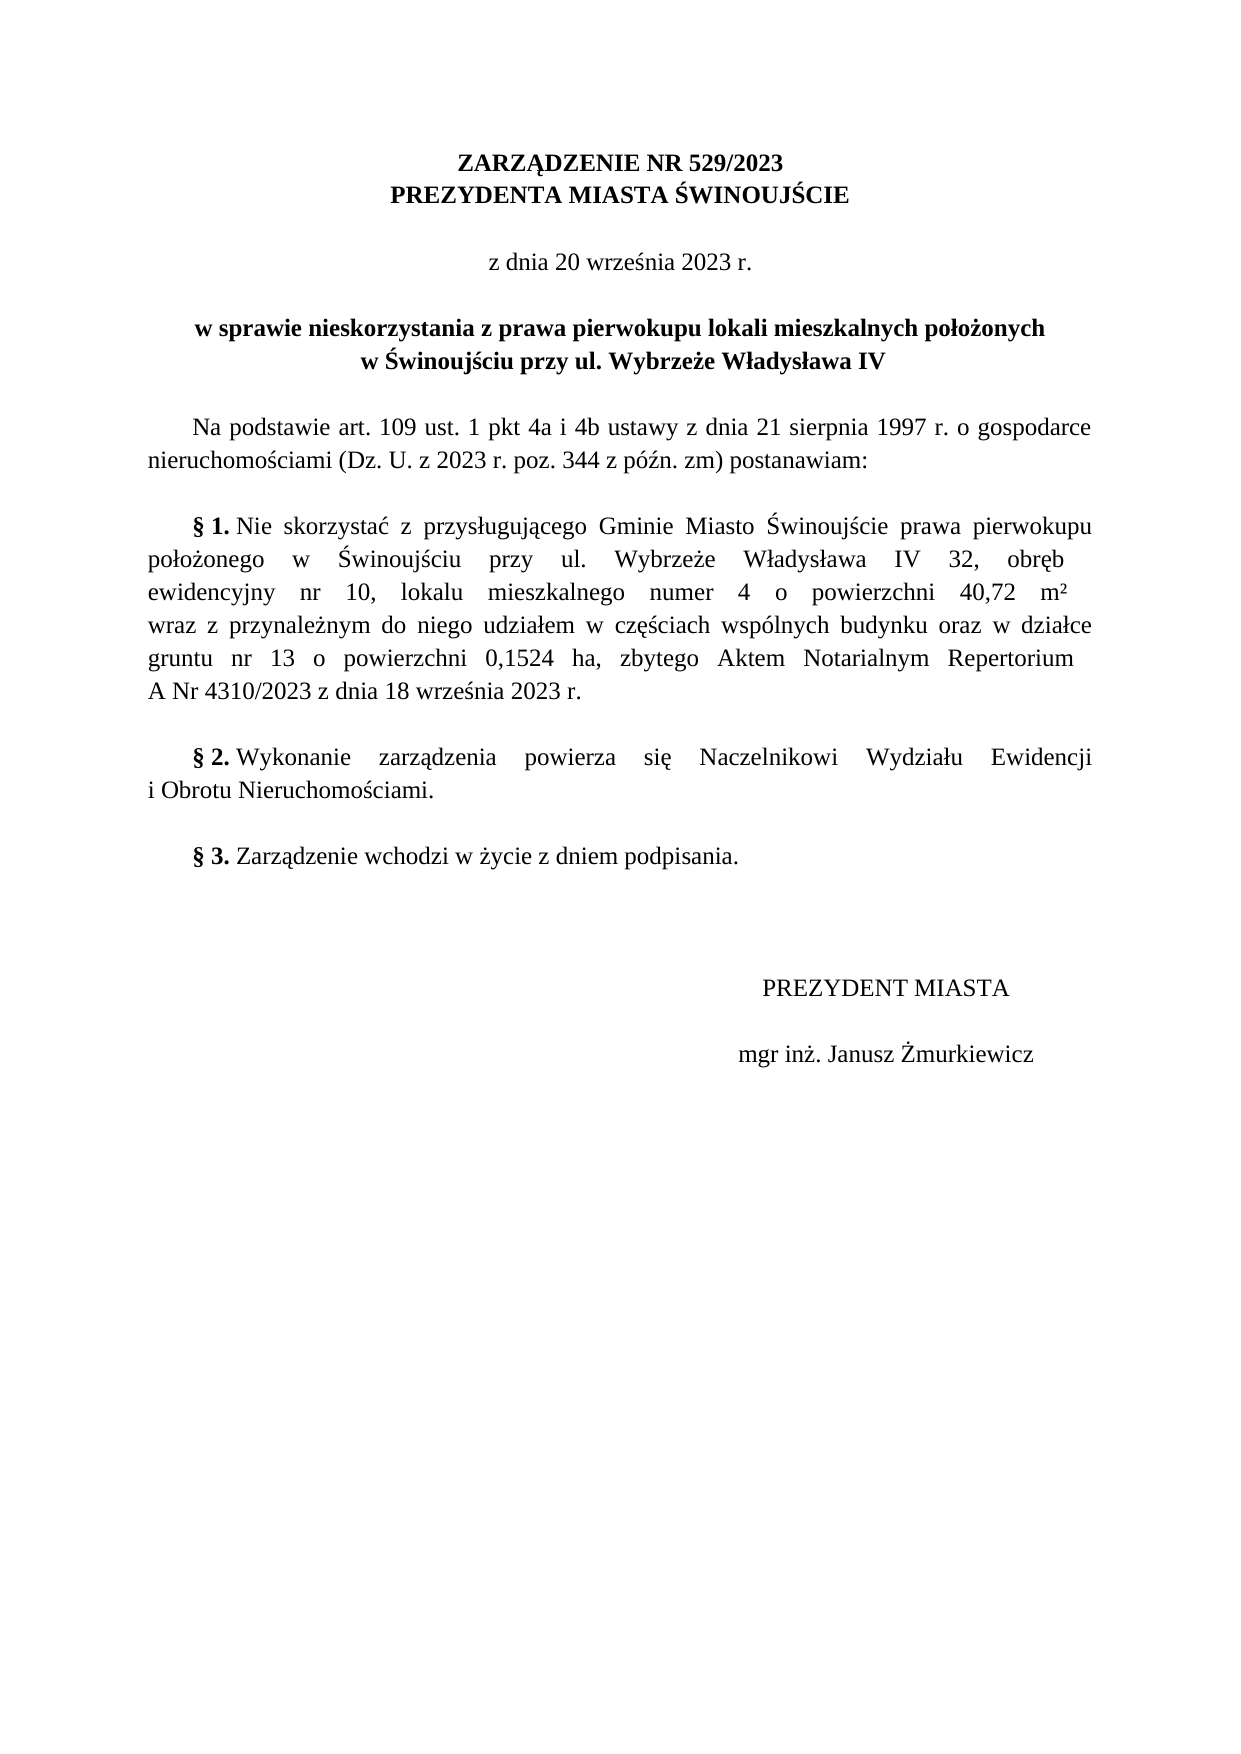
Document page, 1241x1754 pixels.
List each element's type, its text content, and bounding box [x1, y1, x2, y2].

text § 3. Zarządzenie wchodzi w życie z dniem podpisania. [148, 841, 1093, 870]
text ZARZĄDZENIE NR 529/2023 [148, 148, 1093, 176]
text z dnia 20 września 2023 r. [148, 247, 1093, 275]
text Na podstawie art. 109 ust. 1 pkt 4a i 4b ustawy z dnia 21 sierpnia 1997 r. o gospodarce nieruchomościami (Dz. U. z 2023 r. poz. 344 z późn. zm) postanawiam: [148, 412, 1093, 473]
text w sprawie nieskorzystania z prawa pierwokupu lokali mieszkalnych położonych w Świnoujściu przy ul. Wybrzeże Władysława IV [148, 313, 1093, 374]
text mgr inż. Janusz Żmurkiewicz [679, 1039, 1093, 1068]
text § 2. Wykonanie zarządzenia powierza się Naczelnikowi Wydziału Ewidencji i Obrotu Nieruchomościami. [148, 742, 1093, 804]
text PREZYDENT MIASTA [679, 973, 1093, 1002]
text § 1. Nie skorzystać z przysługującego Gminie Miasto Świnoujście prawa pierwokupu położonego w Świnoujściu przy ul. Wybrzeże Władysława IV 32, obręb ewidencyjny nr 10, lokalu mieszkalnego numer 4 o powierzchni 40,72 m² wraz z przynależnym do niego udziałem w częściach wspólnych budynku oraz w działce gruntu nr 13 o powierzchni 0,1524 ha, zbytego Aktem Notarialnym Repertorium A Nr 4310/2023 z dnia 18 września 2023 r. [148, 511, 1093, 705]
text PREZYDENTA MIASTA ŚWINOUJŚCIE [148, 181, 1093, 209]
